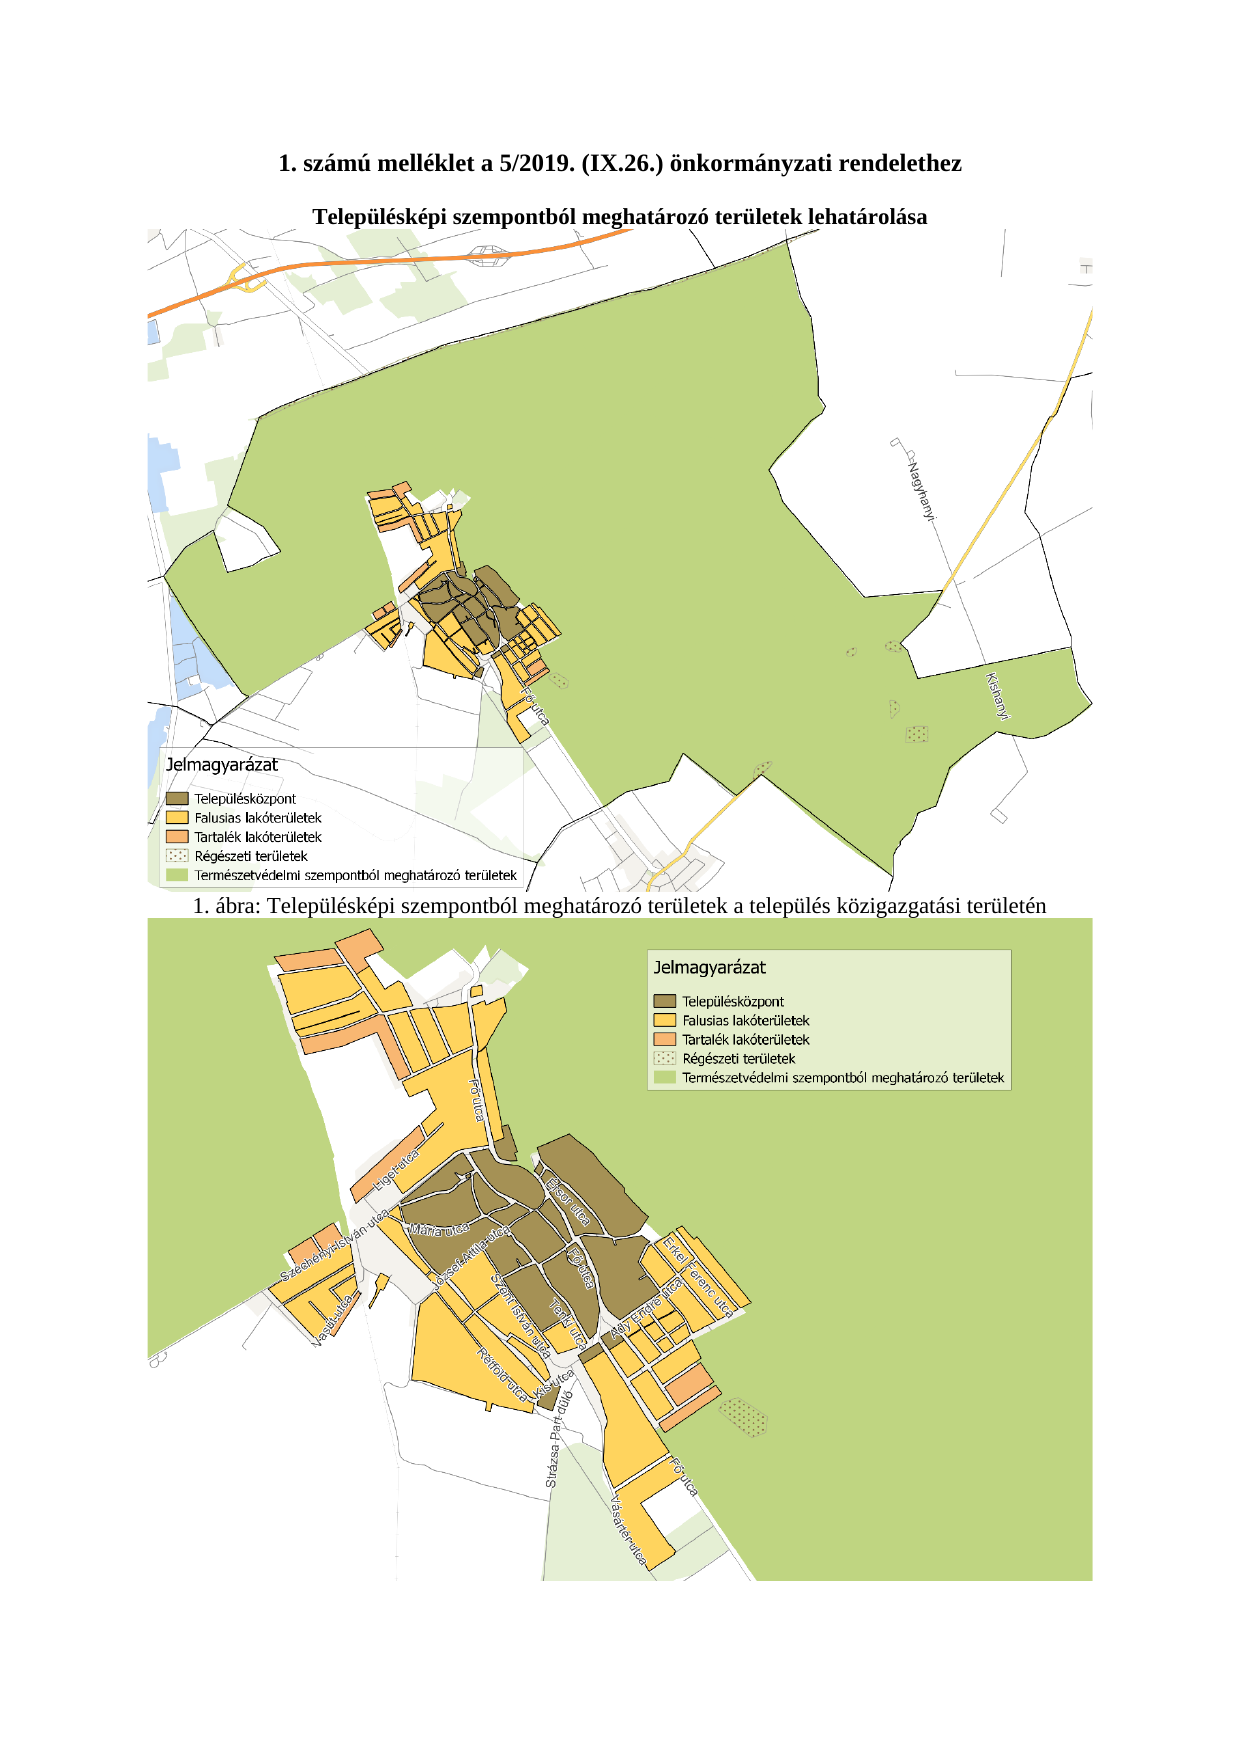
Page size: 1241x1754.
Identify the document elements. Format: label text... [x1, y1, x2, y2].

picture [147, 229, 1093, 892]
picture [147, 918, 1093, 1581]
text 1. ábra: Településképi szempontból meghatározó területek a település közigazgatási területén [148, 892, 1093, 918]
text 1. számú melléklet a 5/2019. (IX.26.) önkormányzati rendelethez [148, 148, 1093, 176]
text Településképi szempontból meghatározó területek lehatárolása [148, 203, 1093, 229]
